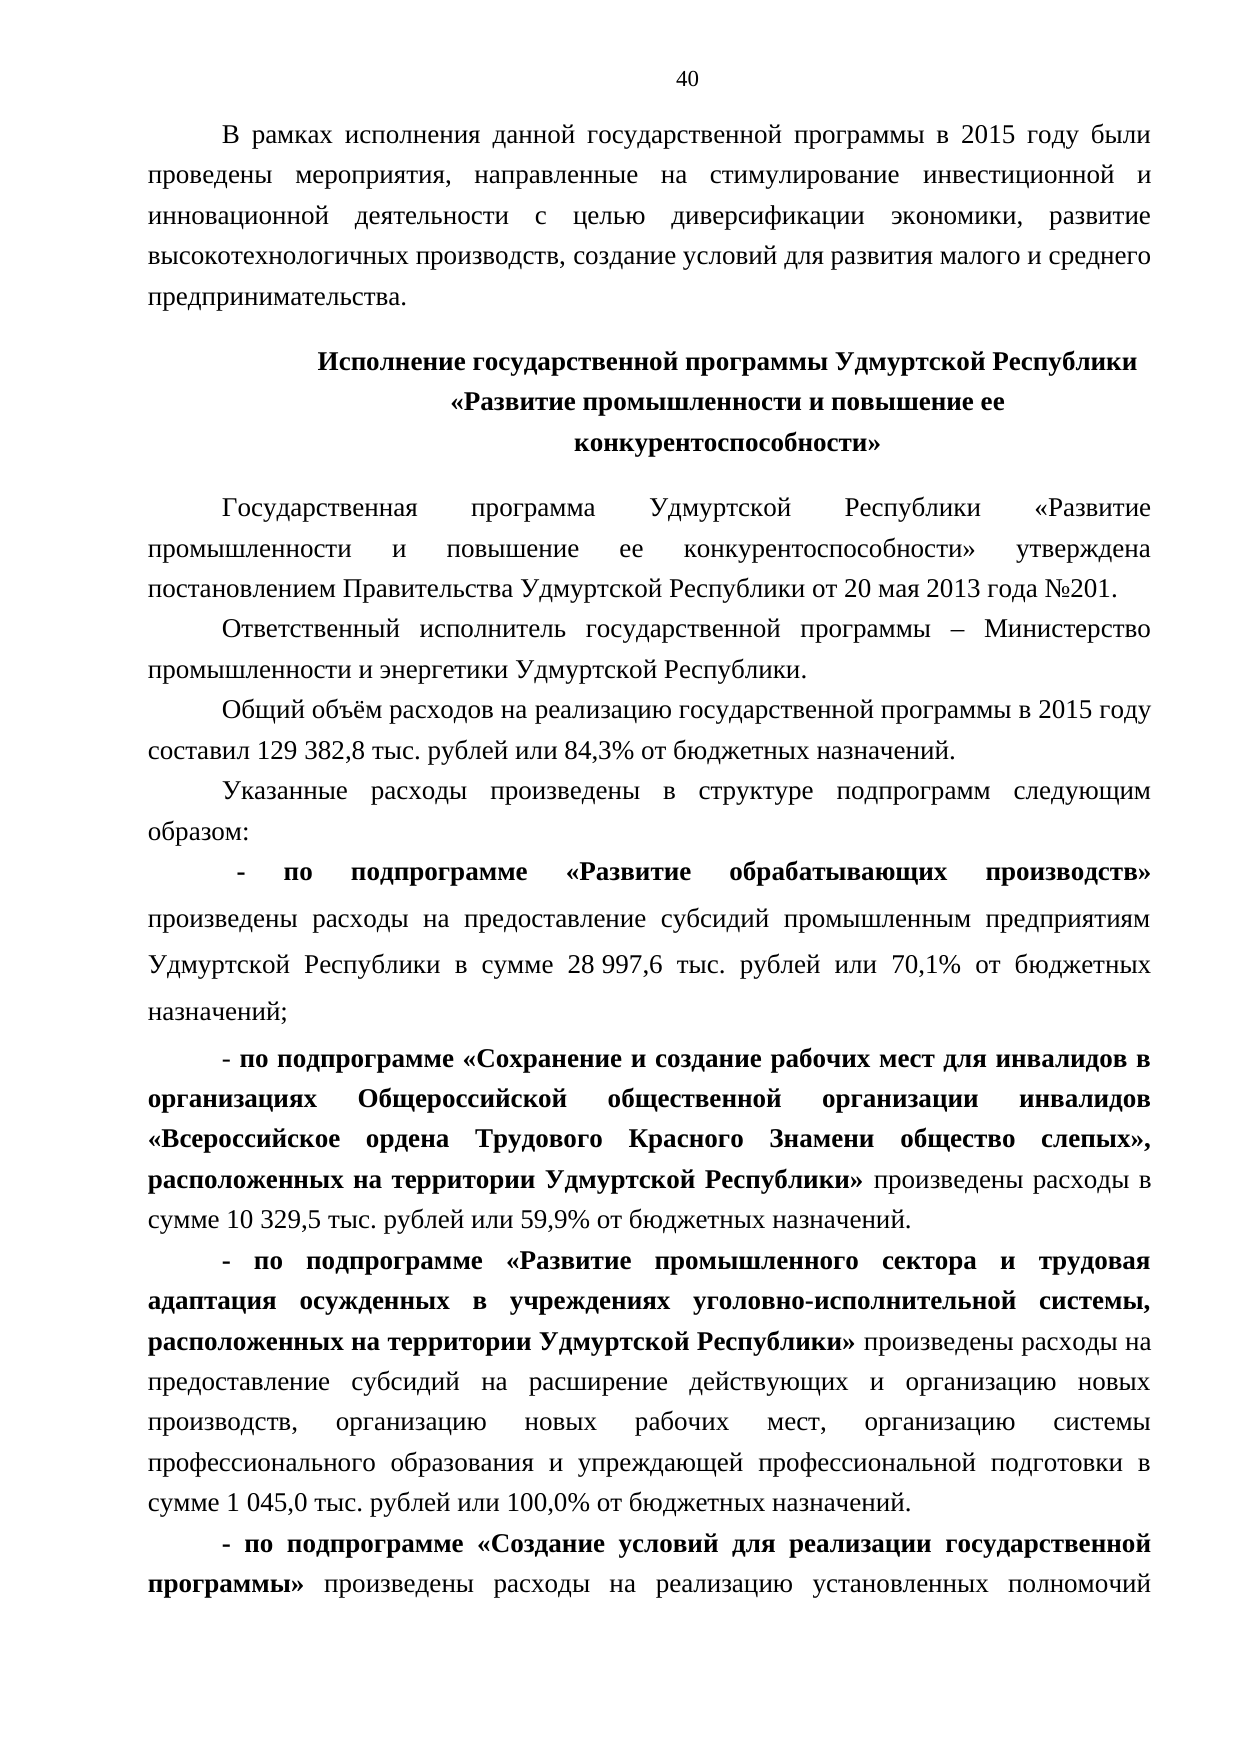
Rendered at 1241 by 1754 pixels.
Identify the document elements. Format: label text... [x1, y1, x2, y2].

text Исполнение государственной программы Удмуртской Республики «Развитие промышленности и повышение ее конкурентоспособности» [303, 345, 1152, 457]
text - по подпрограмме «Развитие промышленного сектора и трудовая адаптация осужденных в учреждениях уголовно-исполнительной системы, расположенных на территории Удмуртской Республики» произведены расходы на предоставление субсидий на расширение действующих и организацию новых производств, организацию новых рабочих мест, организацию системы профессионального образования и упреждающей профессиональной подготовки в сумме 1 045,0 тыс. рублей или 100,0% от бюджетных назначений. [148, 1244, 1152, 1517]
text - по подпрограмме «Развитие обрабатывающих производств» произведены расходы на предоставление субсидий промышленным предприятиям Удмуртской Республики в сумме 28 997,6 тыс. рублей или 70,1% от бюджетных назначений; [148, 855, 1152, 1026]
text Государственная программа Удмуртской Республики «Развитие промышленности и повышение ее конкурентоспособности» утверждена постановлением Правительства Удмуртской Республики от 20 мая 2013 года №201. [148, 491, 1152, 603]
text Ответственный исполнитель государственной программы – Министерство промышленности и энергетики Удмуртской Республики. [148, 612, 1152, 684]
text Общий объём расходов на реализацию государственной программы в 2015 году составил 129 382,8 тыс. рублей или 84,3% от бюджетных назначений. [148, 693, 1152, 765]
text В рамках исполнения данной государственной программы в 2015 году были проведены мероприятия, направленные на стимулирование инвестиционной и инновационной деятельности с целью диверсификации экономики, развитие высокотехнологичных производств, создание условий для развития малого и среднего предпринимательства. [148, 118, 1152, 311]
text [148, 1527, 1152, 1598]
text - по подпрограмме «Сохранение и создание рабочих мест для инвалидов в организациях Общероссийской общественной организации инвалидов «Всероссийское ордена Трудового Красного Знамени общество слепых», расположенных на территории Удмуртской Республики» произведены расходы в сумме 10 329,5 тыс. рублей или 59,9% от бюджетных назначений. [148, 1042, 1152, 1234]
text Указанные расходы произведены в структуре подпрограмм следующим образом: [148, 774, 1152, 846]
